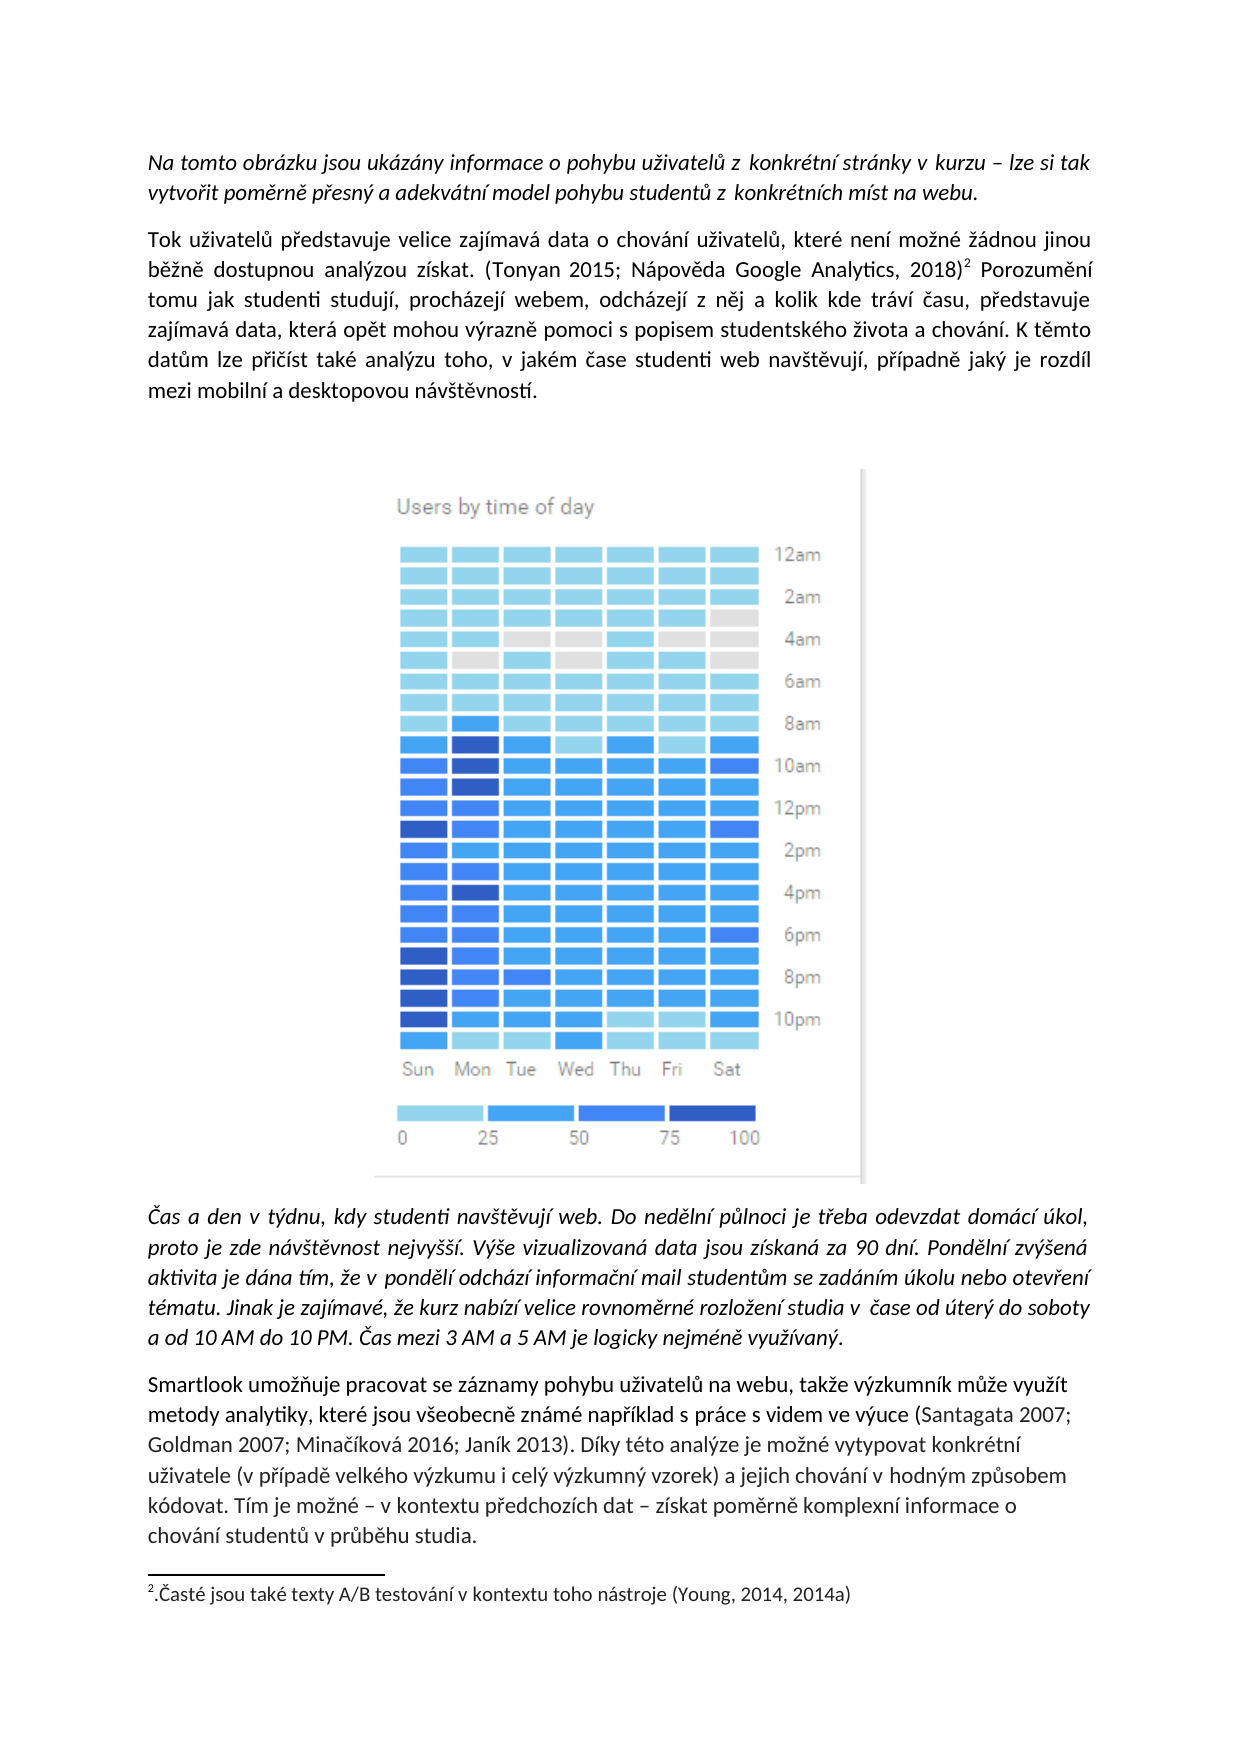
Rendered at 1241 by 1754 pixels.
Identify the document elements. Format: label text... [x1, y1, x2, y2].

text Smartlook umožňuje pracovat se záznamy pohybu uživatelů na webu, takže výzkumník může využít metody analytiky, které jsou všeobecně známé například s práce s videm ve výuce (Santagata 2007; Goldman 2007; Minačíková 2016; Janík 2013). Díky této analýze je možné vytypovat konkrétní uživatele (v případě velkého výzkumu i celý výzkumný vzorek) a jejich chování v hodným způsobem kódovat. Tím je možné – v kontextu předchozích dat – získat poměrně komplexní informace o chování studentů v průběhu studia. [148, 1370, 1093, 1549]
text Čas a den v týdnu, kdy studenti navštěvují web. Do nedělní půlnoci je třeba odevzdat domácí úkol, proto je zde návštěvnost nejvyšší. Výše vizualizovaná data jsou získaná za 90 dní. Pondělní zvýšená aktivita je dána tím, že v pondělí odchází informační mail studentům se zadáním úkolu nebo otevření tématu. Jinak je zajímavé, že kurz nabízí velice rovnoměrné rozložení studia v čase od úterý do soboty a od 10 AM do 10 PM. Čas mezi 3 AM a 5 AM je logicky nejméně využívaný. [148, 1202, 1093, 1351]
text Na tomto obrázku jsou ukázány informace o pohybu uživatelů z konkrétní stránky v kurzu – lze si tak vytvořit poměrně přesný a adekvátní model pohybu studentů z konkrétních míst na webu. [148, 148, 1093, 206]
text Tok uživatelů představuje velice zajímavá data o chování uživatelů, které není možné žádnou jinou běžně dostupnou analýzou získat. (Tonyan 2015; Nápověda Google Analytics, 2018) Porozumění tomu jak studenti studují, procházejí webem, odcházejí z něj a kolik kde tráví času, představuje zajímavá data, která opět mohou výrazně pomoci s popisem studentského života a chování. K těmto datům lze přičíst také analýzu toho, v jakém čase studenti web navštěvují, případně jaký je rozdíl mezi mobilní a desktopovou návštěvností. [148, 225, 1093, 404]
picture [374, 469, 867, 1184]
